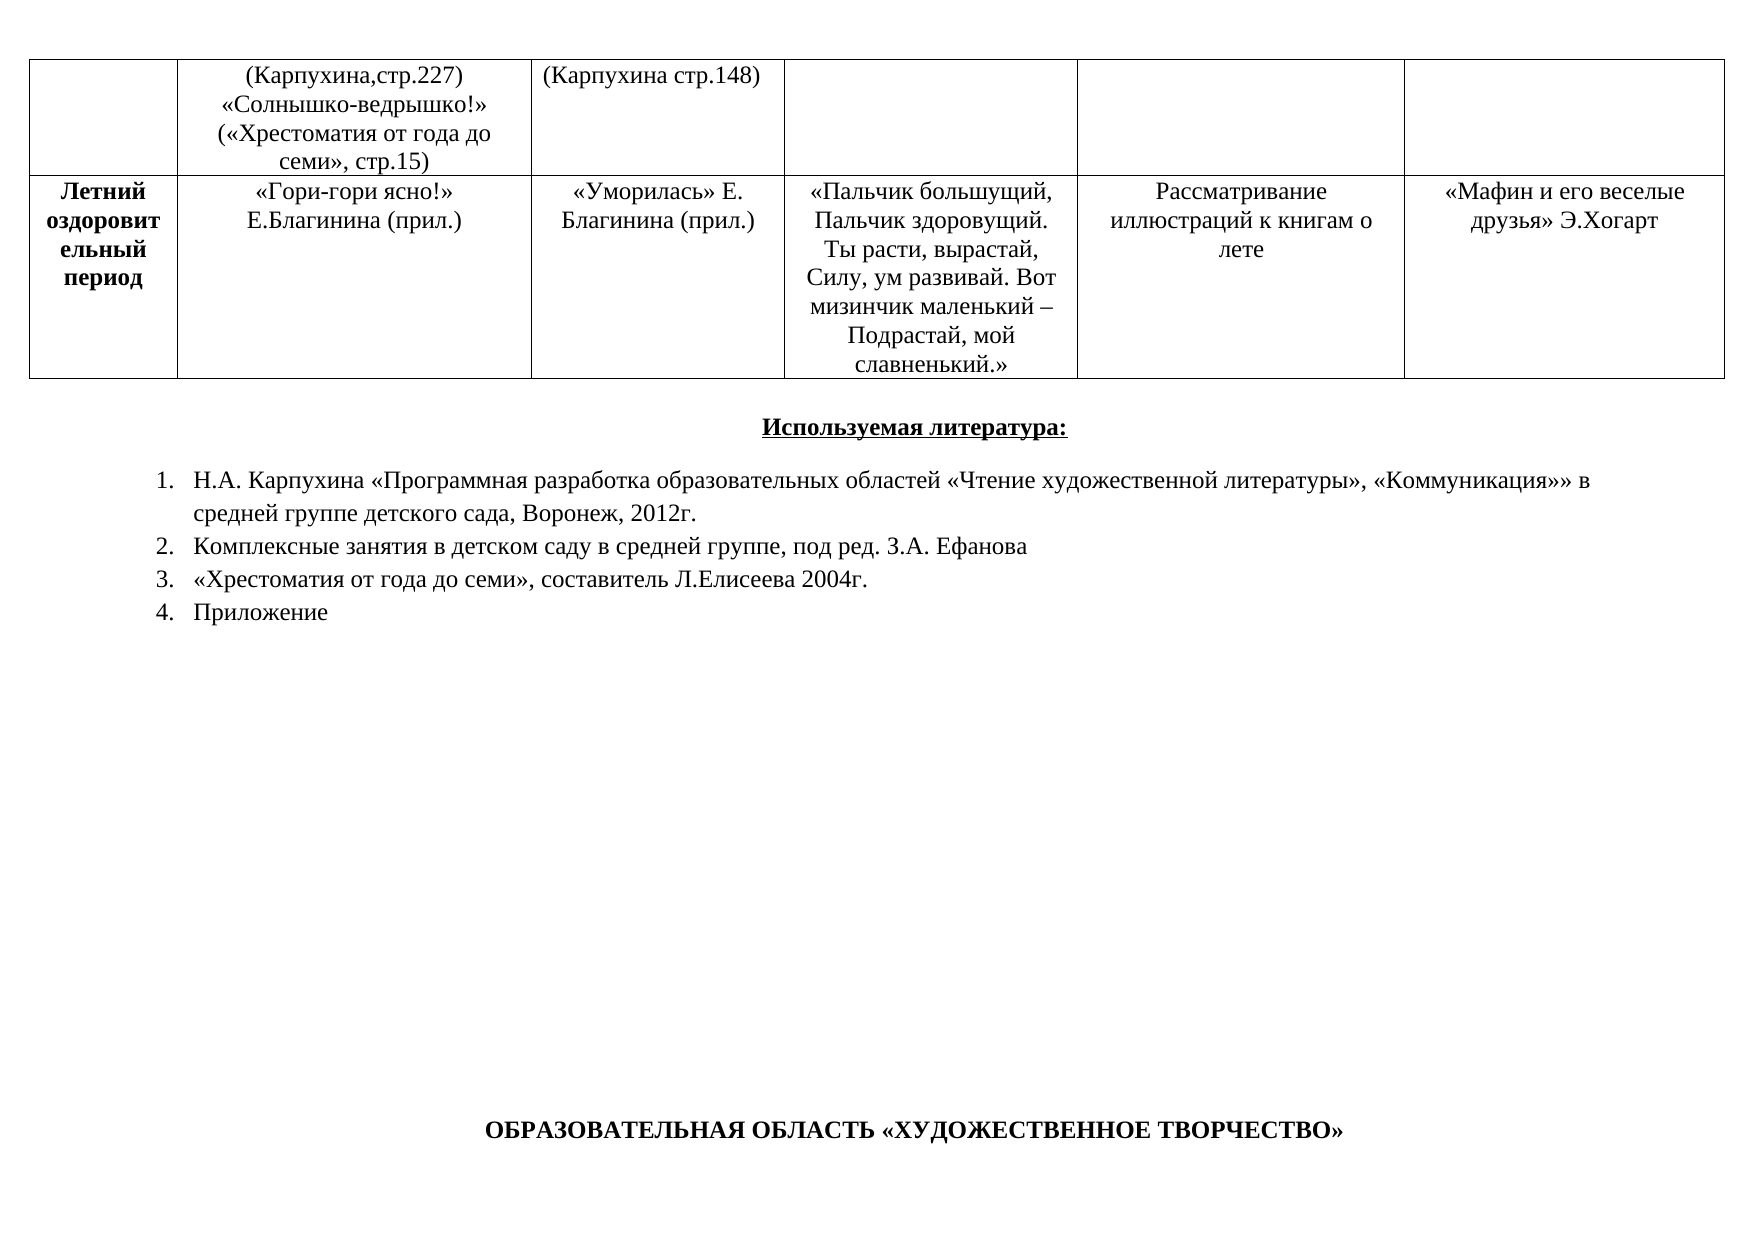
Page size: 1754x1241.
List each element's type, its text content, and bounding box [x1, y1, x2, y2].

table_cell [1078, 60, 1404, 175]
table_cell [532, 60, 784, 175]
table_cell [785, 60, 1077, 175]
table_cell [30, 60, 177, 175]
list «Хрестоматия от года до семи», составитель Л.Елисеева 2004г. [156, 564, 1636, 593]
list Комплексные занятия в детском саду в средней группе, под ред. З.А. Ефанова [156, 531, 1636, 560]
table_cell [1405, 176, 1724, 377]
list Н.А. Карпухина «Программная разработка образовательных областей «Чтение художественной литературы», «Коммуникация»» в средней группе детского сада, Воронеж, 2012г. [156, 465, 1636, 527]
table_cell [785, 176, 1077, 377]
list Приложение [156, 597, 1636, 626]
list ОБРАЗОВАТЕЛЬНАЯ ОБЛАСТЬ «ХУДОЖЕСТВЕННОЕ ТВОРЧЕСТВО» [193, 1115, 1636, 1144]
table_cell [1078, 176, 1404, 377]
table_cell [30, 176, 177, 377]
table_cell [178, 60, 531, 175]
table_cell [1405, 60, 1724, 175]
list Используемая литература: [193, 412, 1636, 440]
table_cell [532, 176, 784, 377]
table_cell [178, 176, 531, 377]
